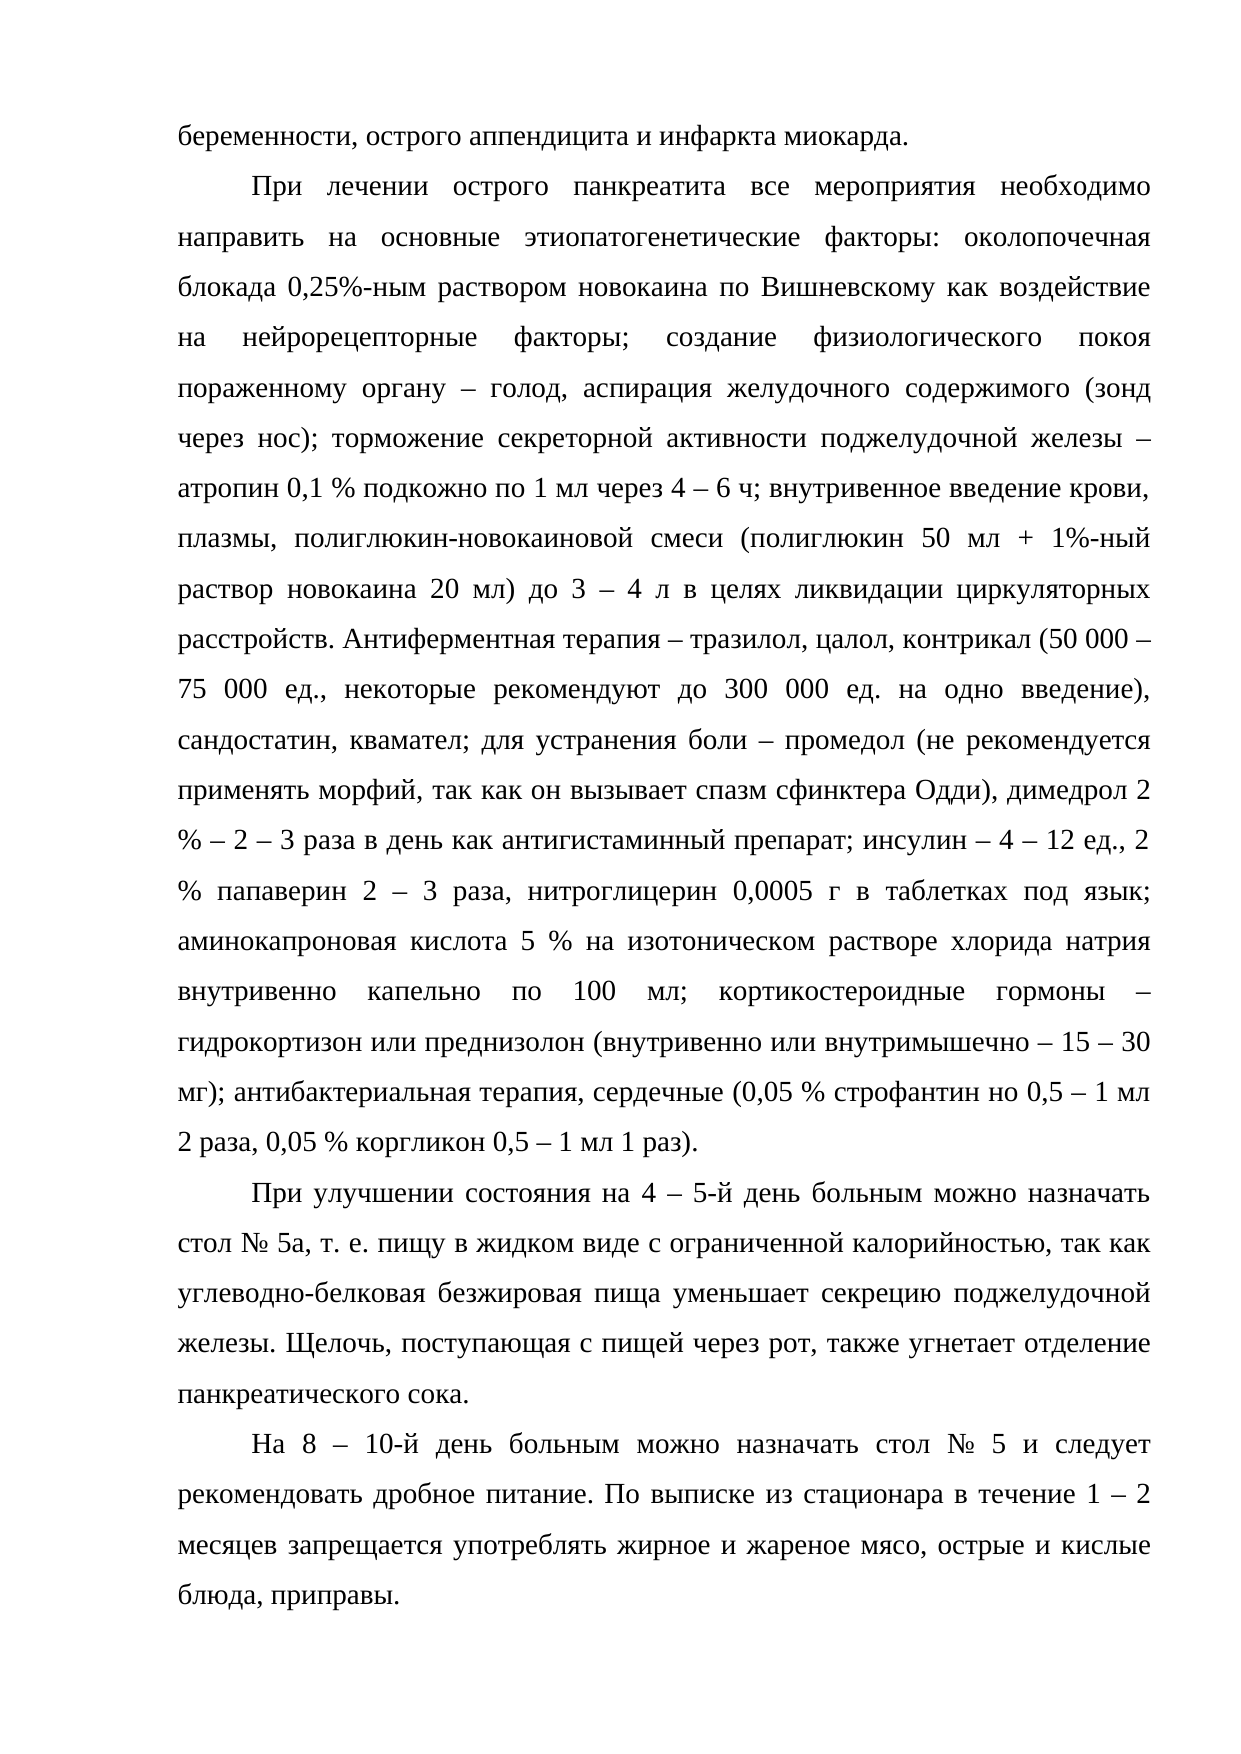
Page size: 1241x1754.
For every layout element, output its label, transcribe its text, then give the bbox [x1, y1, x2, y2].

text На 8 – 10-й день больным можно назначать стол № 5 и следует рекомендовать дробное питание. По выписке из стационара в течение 1 – 2 месяцев запрещается употреблять жирное и жареное мясо, острые и кислые блюда, приправы. [177, 1426, 1152, 1611]
text При улучшении состояния на 4 – 5-й день больным можно назначать стол № 5а, т. е. пищу в жидком виде с ограниченной калорийностью, так как углеводно-белковая безжировая пища уменьшает секрецию поджелудочной железы. Щелочь, поступающая с пищей через рот, также угнетает отделение панкреатического сока. [177, 1175, 1152, 1409]
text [177, 118, 1152, 152]
text При лечении острого панкреатита все мероприятия необходимо направить на основные этиопатогенетические факторы: околопочечная блокада 0,25%-ным раствором новокаина по Вишневскому как воздействие на нейрорецепторные факторы; создание физиологического покоя пораженному органу – голод, аспирация желудочного содержимого (зонд через нос); торможение секреторной активности поджелудочной железы – атропин 0,1 % подкожно по 1 мл через 4 – 6 ч; внутривенное введение крови, плазмы, полиглюкин-новокаиновой смеси (полиглюкин 50 мл + 1%-ный раствор новокаина 20 мл) до 3 – 4 л в целях ликвидации циркуляторных расстройств. Антиферментная терапия – тразилол, цалол, контрикал (50 000 – 75 000 ед., некоторые рекомендуют до 300 000 ед. на одно введение), сандостатин, квамател; для устранения боли – промедол (не рекомендуется применять морфий, так как он вызывает спазм сфинктера Одди), димедрол 2 % – 2 – 3 раза в день как антигистаминный препарат; инсулин – 4 – 12 ед., 2 % папаверин 2 – 3 раза, нитроглицерин 0,0005 г в таблетках под язык; аминокапроновая кислота 5 % на изотоническом растворе хлорида натрия внутривенно капельно по 100 мл; кортикостероидные гормоны – гидрокортизон или преднизолон (внутривенно или внутримышечно – 15 – 30 мг); антибактериальная терапия, сердечные (0,05 % строфантин но 0,5 – 1 мл 2 раза, 0,05 % коргликон 0,5 – 1 мл 1 раз). [177, 168, 1152, 1158]
